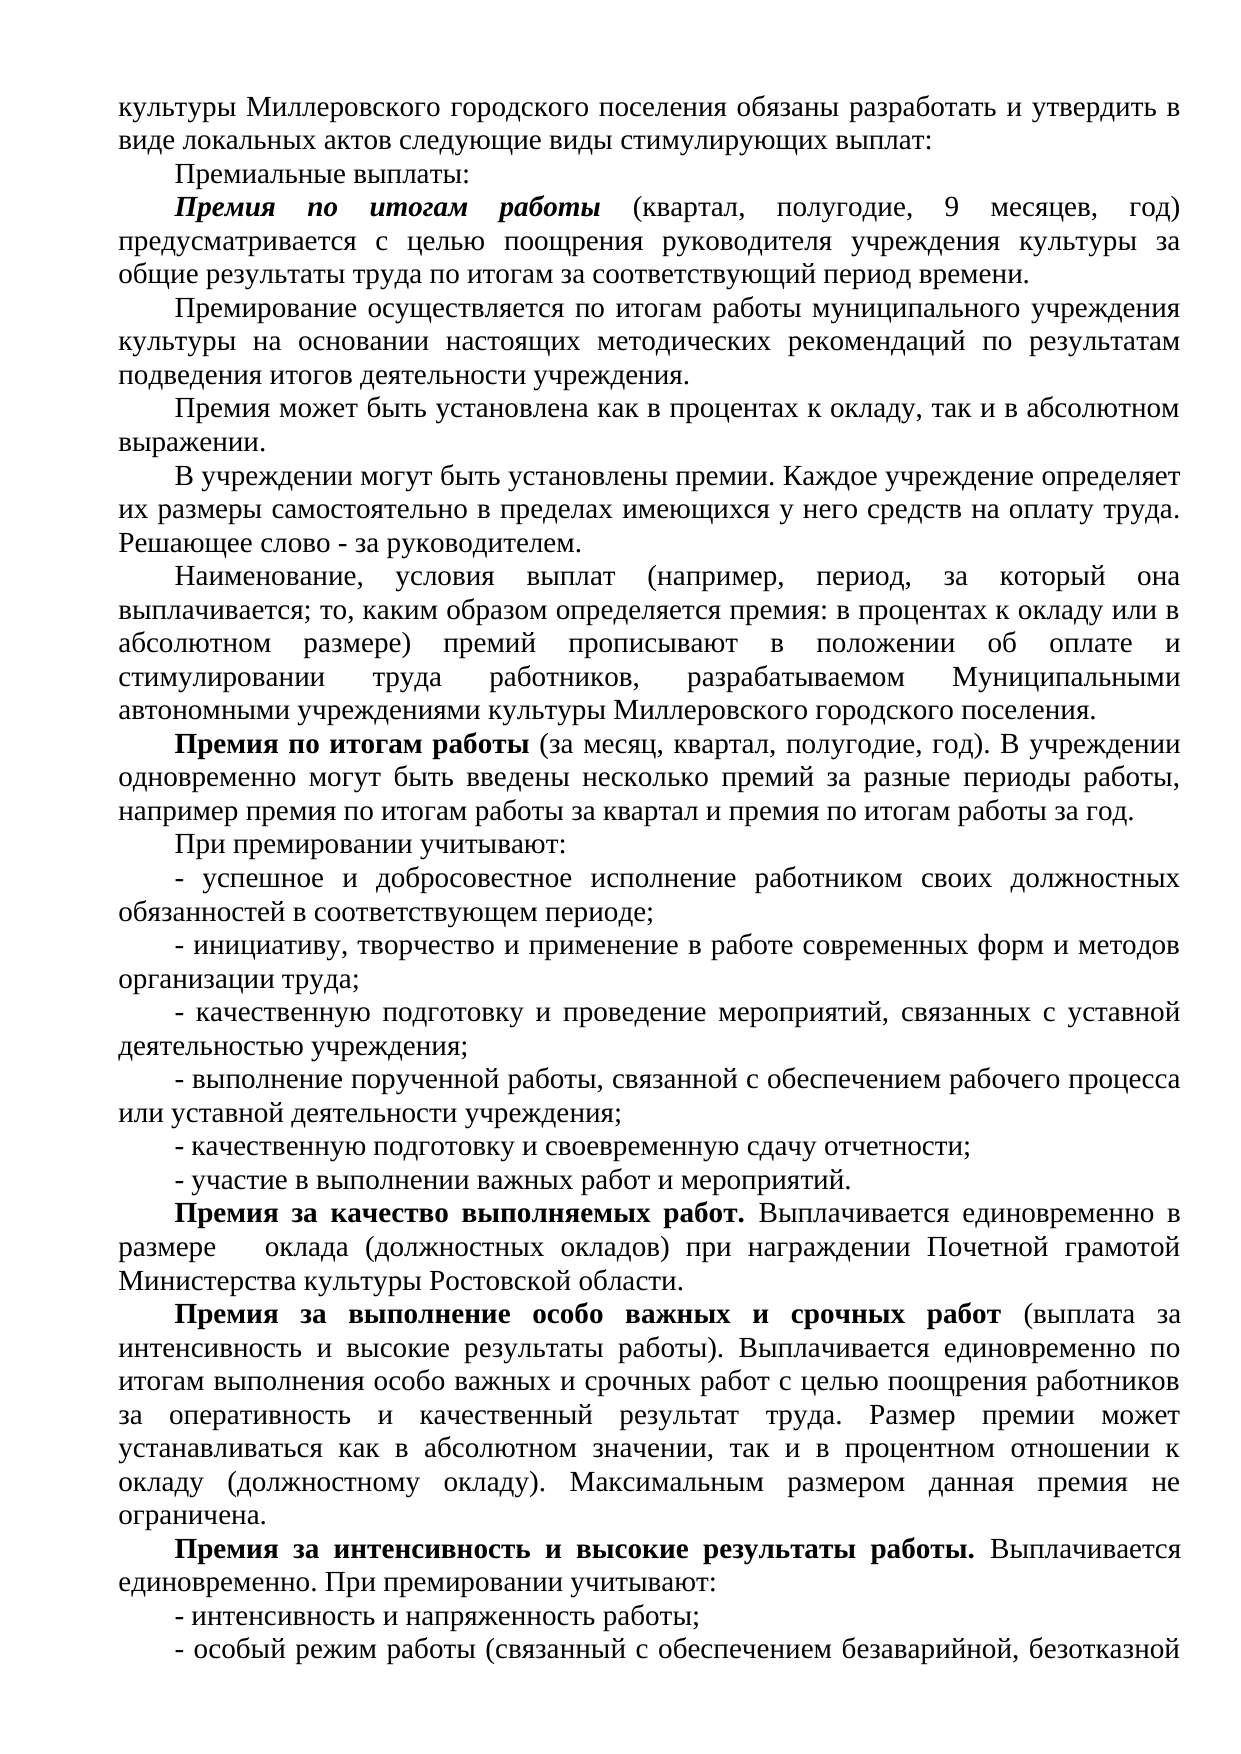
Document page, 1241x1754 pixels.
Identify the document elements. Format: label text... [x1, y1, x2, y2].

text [118, 1632, 1181, 1665]
text Премия за выполнение особо важных и срочных работ (выплата за интенсивность и высокие результаты работы). Выплачивается единовременно по итогам выполнения особо важных и срочных работ с целью поощрения работников за оперативность и качественный результат труда. Размер премии может устанавливаться как в абсолютном значении, так и в процентном отношении к окладу (должностному окладу). Максимальным размером данная премия не ограничена. [118, 1296, 1181, 1531]
text Премия по итогам работы (за месяц, квартал, полугодие, год). В учреждении одновременно могут быть введены несколько премий за разные периоды работы, например премия по итогам работы за квартал и премия по итогам работы за год. [118, 726, 1181, 827]
text Премия по итогам работы (квартал, полугодие, 9 месяцев, год) предусматривается с целью поощрения руководителя учреждения культуры за общие результаты труда по итогам за соответствующий период времени. [118, 189, 1181, 290]
text Наименование, условия выплат (например, период, за который она выплачивается; то, каким образом определяется премия: в процентах к окладу или в абсолютном размере) премий прописывают в положении об оплате и стимулировании труда работников, разрабатываемом Муниципальными автономными учреждениями культуры Миллеровского городского поселения. [118, 558, 1181, 726]
text В учреждении могут быть установлены премии. Каждое учреждение определяет их размеры самостоятельно в пределах имеющихся у него средств на оплату труда. Решающее слово - за руководителем. [118, 458, 1181, 558]
text - успешное и добросовестное исполнение работником своих должностных обязанностей в соответствующем периоде; [118, 860, 1181, 927]
text - интенсивность и напряженность работы; [118, 1598, 1181, 1632]
text Премия за качество выполняемых работ. Выплачивается единовременно в размере оклада (должностных окладов) при награждении Почетной грамотой Министерства культуры Ростовской области. [118, 1196, 1181, 1296]
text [118, 89, 1181, 156]
text - инициативу, творчество и применение в работе современных форм и методов организации труда; [118, 927, 1181, 994]
text - участие в выполнении важных работ и мероприятий. [118, 1162, 1181, 1196]
text Премия может быть установлена как в процентах к окладу, так и в абсолютном выражении. [118, 391, 1181, 458]
text Премиальные выплаты: [118, 156, 1181, 189]
text - качественную подготовку и своевременную сдачу отчетности; [118, 1128, 1181, 1162]
text При премировании учитывают: [118, 827, 1181, 860]
text Премия за интенсивность и высокие результаты работы. Выплачивается единовременно. При премировании учитывают: [118, 1531, 1181, 1598]
text - качественную подготовку и проведение мероприятий, связанных с уставной деятельностью учреждения; [118, 994, 1181, 1061]
text Премирование осуществляется по итогам работы муниципального учреждения культуры на основании настоящих методических рекомендаций по результатам подведения итогов деятельности учреждения. [118, 290, 1181, 391]
text - выполнение порученной работы, связанной с обеспечением рабочего процесса или уставной деятельности учреждения; [118, 1061, 1181, 1128]
